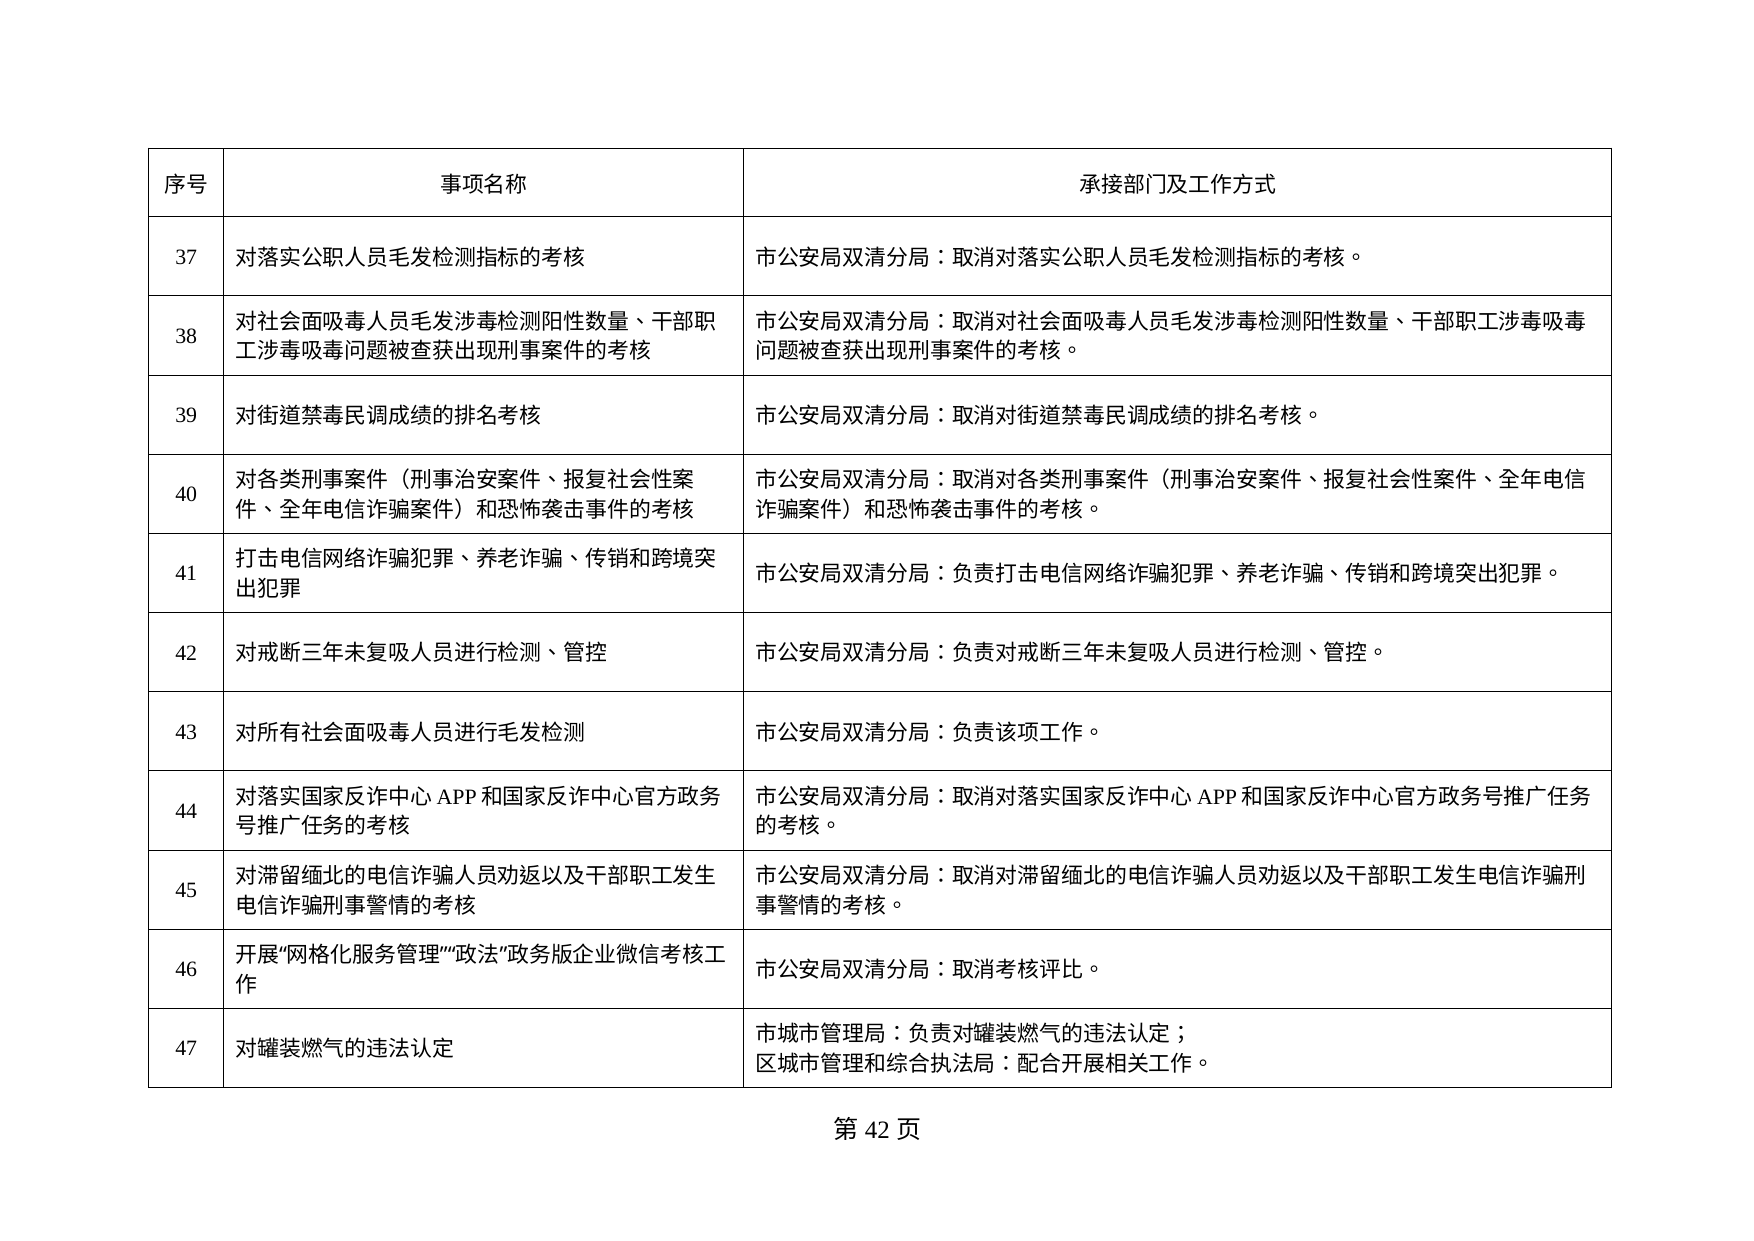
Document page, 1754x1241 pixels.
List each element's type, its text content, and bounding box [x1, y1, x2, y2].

table_cell 对滞留缅北的电信诈骗人员劝返以及干部职工发生电信诈骗刑事警情的考核 [224, 851, 743, 929]
table_cell 市城市管理局：负责对罐装燃气的违法认定； 区城市管理和综合执法局：配合开展相关工作。 [744, 1009, 1611, 1087]
table_cell 对所有社会面吸毒人员进行毛发检测 [224, 692, 743, 770]
table_header 事项名称 [224, 149, 743, 216]
table_cell 打击电信网络诈骗犯罪、养老诈骗、传销和跨境突出犯罪 [224, 534, 743, 612]
table_cell 46 [149, 930, 223, 1008]
table_cell 40 [149, 455, 223, 533]
table_cell 对戒断三年未复吸人员进行检测、管控 [224, 613, 743, 691]
table_cell 44 [149, 771, 223, 849]
table_cell 市公安局双清分局：负责对戒断三年未复吸人员进行检测、管控。 [744, 613, 1611, 691]
table_cell 市公安局双清分局：取消考核评比。 [744, 930, 1611, 1008]
table_cell 38 [149, 296, 223, 374]
table_cell 对社会面吸毒人员毛发涉毒检测阳性数量、干部职工涉毒吸毒问题被查获出现刑事案件的考核 [224, 296, 743, 374]
table_cell 市公安局双清分局：取消对落实国家反诈中心APP和国家反诈中心官方政务号推广任务的考核。 [744, 771, 1611, 849]
table_header 序号 [149, 149, 223, 216]
table_cell 41 [149, 534, 223, 612]
table_cell 对各类刑事案件（刑事治安案件、报复社会性案件、全年电信诈骗案件）和恐怖袭击事件的考核 [224, 455, 743, 533]
table_cell 对落实公职人员毛发检测指标的考核 [224, 217, 743, 295]
table_cell 42 [149, 613, 223, 691]
table_cell 对街道禁毒民调成绩的排名考核 [224, 376, 743, 454]
table_cell 对落实国家反诈中心APP和国家反诈中心官方政务号推广任务的考核 [224, 771, 743, 849]
table_cell 市公安局双清分局：取消对滞留缅北的电信诈骗人员劝返以及干部职工发生电信诈骗刑事警情的考核。 [744, 851, 1611, 929]
table_cell 市公安局双清分局：负责该项工作。 [744, 692, 1611, 770]
table_cell 47 [149, 1009, 223, 1087]
table_cell 45 [149, 851, 223, 929]
table_cell 市公安局双清分局：取消对各类刑事案件（刑事治安案件、报复社会性案件、全年电信诈骗案件）和恐怖袭击事件的考核。 [744, 455, 1611, 533]
table_cell 市公安局双清分局：取消对街道禁毒民调成绩的排名考核。 [744, 376, 1611, 454]
table_cell 43 [149, 692, 223, 770]
table_cell 市公安局双清分局：取消对落实公职人员毛发检测指标的考核。 [744, 217, 1611, 295]
table_header 承接部门及工作方式 [744, 149, 1611, 216]
table_cell 开展“网格化服务管理”“政法”政务版企业微信考核工作 [224, 930, 743, 1008]
table_cell 对罐装燃气的违法认定 [224, 1009, 743, 1087]
table_cell 39 [149, 376, 223, 454]
table_cell 37 [149, 217, 223, 295]
table_cell 市公安局双清分局：负责打击电信网络诈骗犯罪、养老诈骗、传销和跨境突出犯罪。 [744, 534, 1611, 612]
table_cell 市公安局双清分局：取消对社会面吸毒人员毛发涉毒检测阳性数量、干部职工涉毒吸毒问题被查获出现刑事案件的考核。 [744, 296, 1611, 374]
